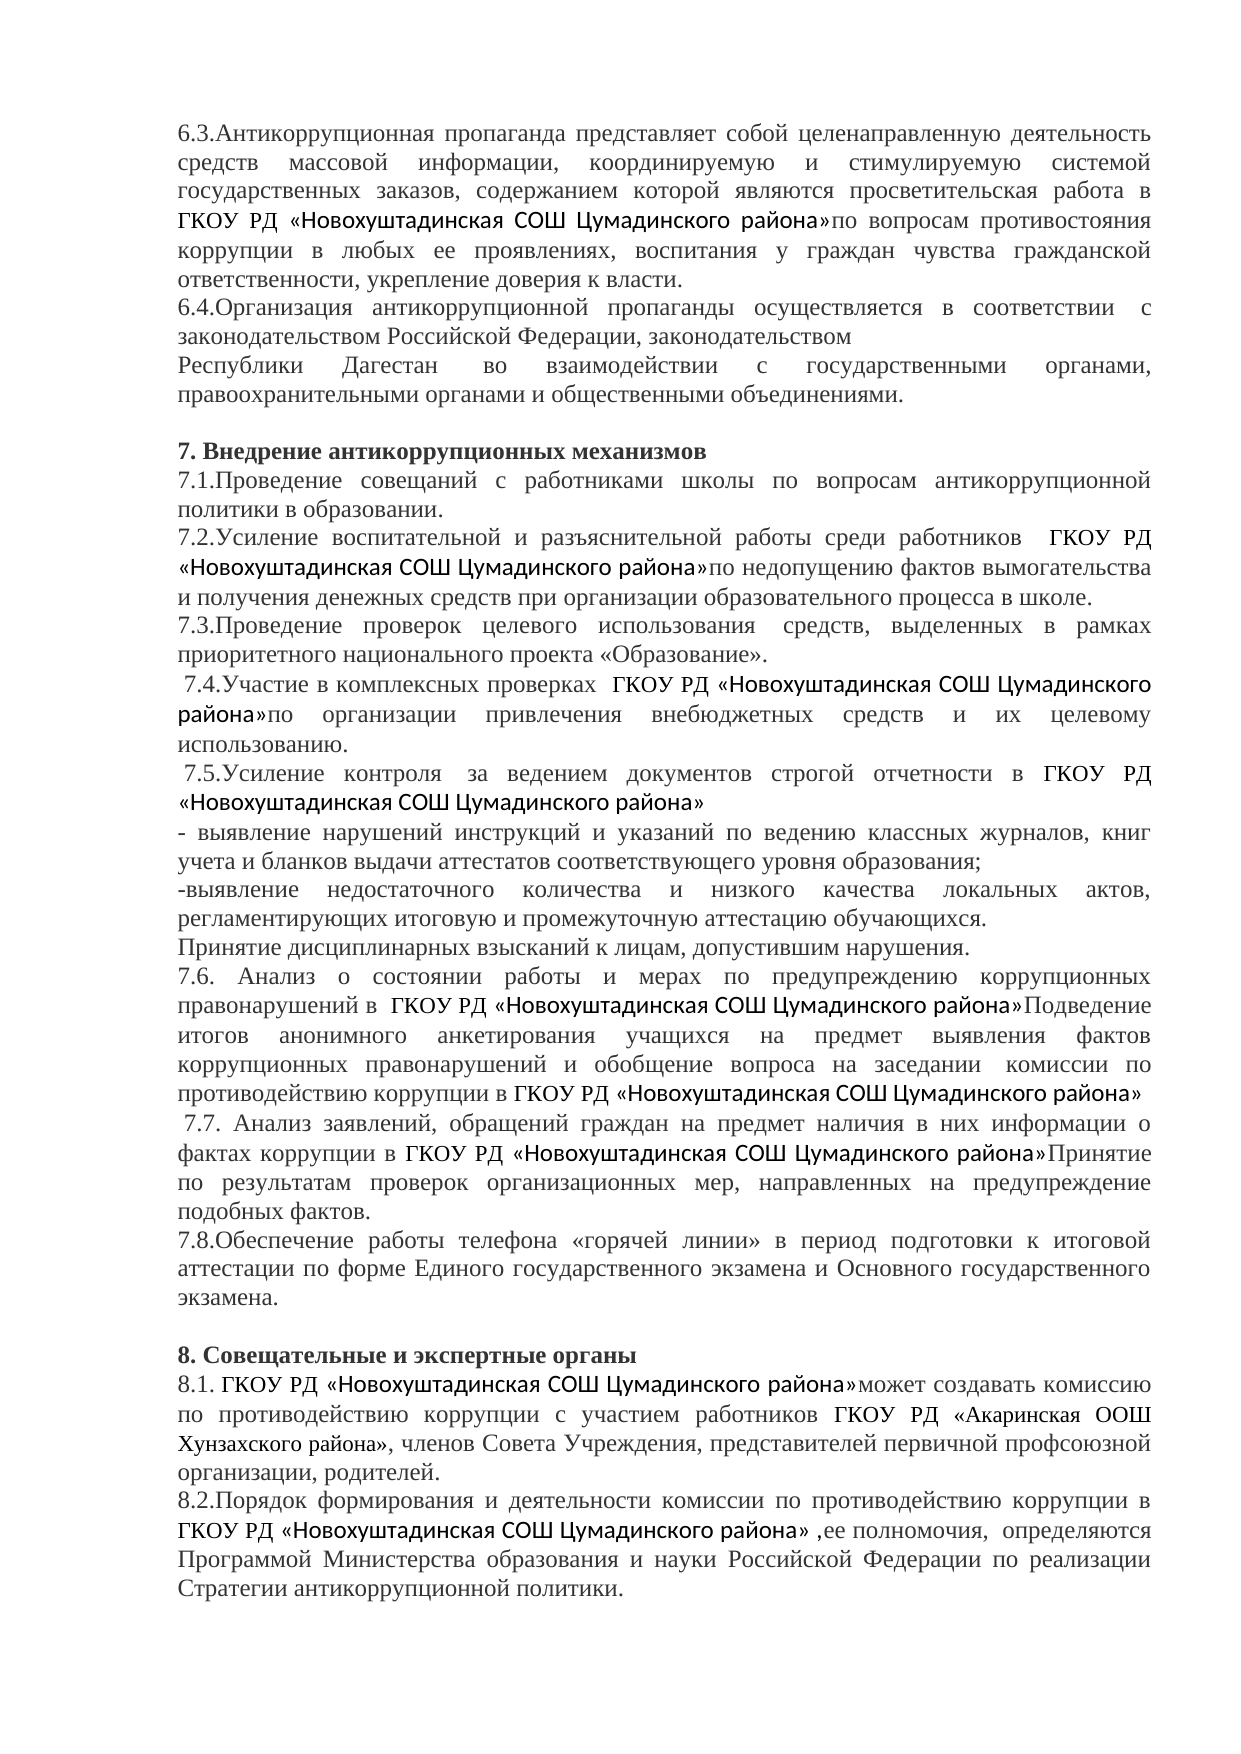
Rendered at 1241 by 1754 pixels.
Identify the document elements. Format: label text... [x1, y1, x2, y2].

text 8.1. ГКОУ РД «Новохуштадинская СОШ Цумадинского района»может создавать комиссию по противодействию коррупции с участием работников ГКОУ РД «Акаринская ООШ Хунзахского района», членов Совета Учреждения, представителей первичной профсоюзной организации, родителей. [177, 1368, 1152, 1485]
text 7. Внедрение антикоррупционных механизмов [177, 436, 1152, 465]
text -выявление недостаточного количества и низкого качества локальных актов, регламентирующих итоговую и промежуточную аттестацию обучающихся. [177, 874, 1152, 932]
text 8.2.Порядок формирования и деятельности комиссии по противодействию коррупции в ГКОУ РД «Новохуштадинская СОШ Цумадинского района» ,ее полномочия, определяются Программой Министерства образования и науки Российской Федерации по реализации Стратегии антикоррупционной политики. [177, 1485, 1152, 1602]
text 7.7. Анализ заявлений, обращений граждан на предмет наличия в них информации о фактах коррупции в ГКОУ РД «Новохуштадинская СОШ Цумадинского района»Принятие по результатам проверок организационных мер, направленных на предупреждение подобных фактов. [177, 1108, 1152, 1225]
text 7.4.Участие в комплексных проверках ГКОУ РД «Новохуштадинская СОШ Цумадинского района»по организации привлечения внебюджетных средств и их целевому использованию. [177, 668, 1152, 758]
text 7.2.Усиление воспитательной и разъяснительной работы среди работников ГКОУ РД «Новохуштадинская СОШ Цумадинского района»по недопущению фактов вымогательства и получения денежных средств при организации образовательного процесса в школе. [177, 522, 1152, 610]
text 7.1.Проведение совещаний с работниками школы по вопросам антикоррупционной политики в образовании. [177, 465, 1152, 522]
text 6.4.Организация антикоррупционной пропаганды осуществляется в соответствии с законодательством Российской Федерации, законодательством Республики Дагестан во взаимодействии с государственными органами, правоохранительными органами и общественными объединениями. [177, 292, 1152, 407]
text 7.5.Усиление контроля за ведением документов строгой отчетности в ГКОУ РД «Новохуштадинская СОШ Цумадинского района» [177, 758, 1152, 817]
text 7.6. Анализ о состоянии работы и мерах по предупреждению коррупционных правонарушений в ГКОУ РД «Новохуштадинская СОШ Цумадинского района»Подведение итогов анонимного анкетирования учащихся на предмет выявления фактов коррупционных правонарушений и обобщение вопроса на заседании комиссии по противодействию коррупции в ГКОУ РД «Новохуштадинская СОШ Цумадинского района» [177, 961, 1152, 1108]
text 7.3.Проведение проверок целевого использования средств, выделенных в рамках приоритетного национального проекта «Образование». [177, 610, 1152, 668]
text 6.3.Антикоррупционная пропаганда представляет собой целенаправленную деятельность средств массовой информации, координируемую и стимулируемую системой государственных заказов, содержанием которой являются просветительская работа в ГКОУ РД «Новохуштадинская СОШ Цумадинского района»по вопросам противостояния коррупции в любых ее проявлениях, воспитания у граждан чувства гражданской ответственности, укрепление доверия к власти. [177, 118, 1152, 292]
text 8. Совещательные и экспертные органы [177, 1340, 1152, 1368]
text 7.8.Обеспечение работы телефона «горячей линии» в период подготовки к итоговой аттестации по форме Единого государственного экзамена и Основного государственного экзамена. [177, 1225, 1152, 1311]
text Принятие дисциплинарных взысканий к лицам, допустившим нарушения. [177, 932, 1152, 961]
text - выявление нарушений инструкций и указаний по ведению классных журналов, книг учета и бланков выдачи аттестатов соответствующего уровня образования; [177, 817, 1152, 874]
